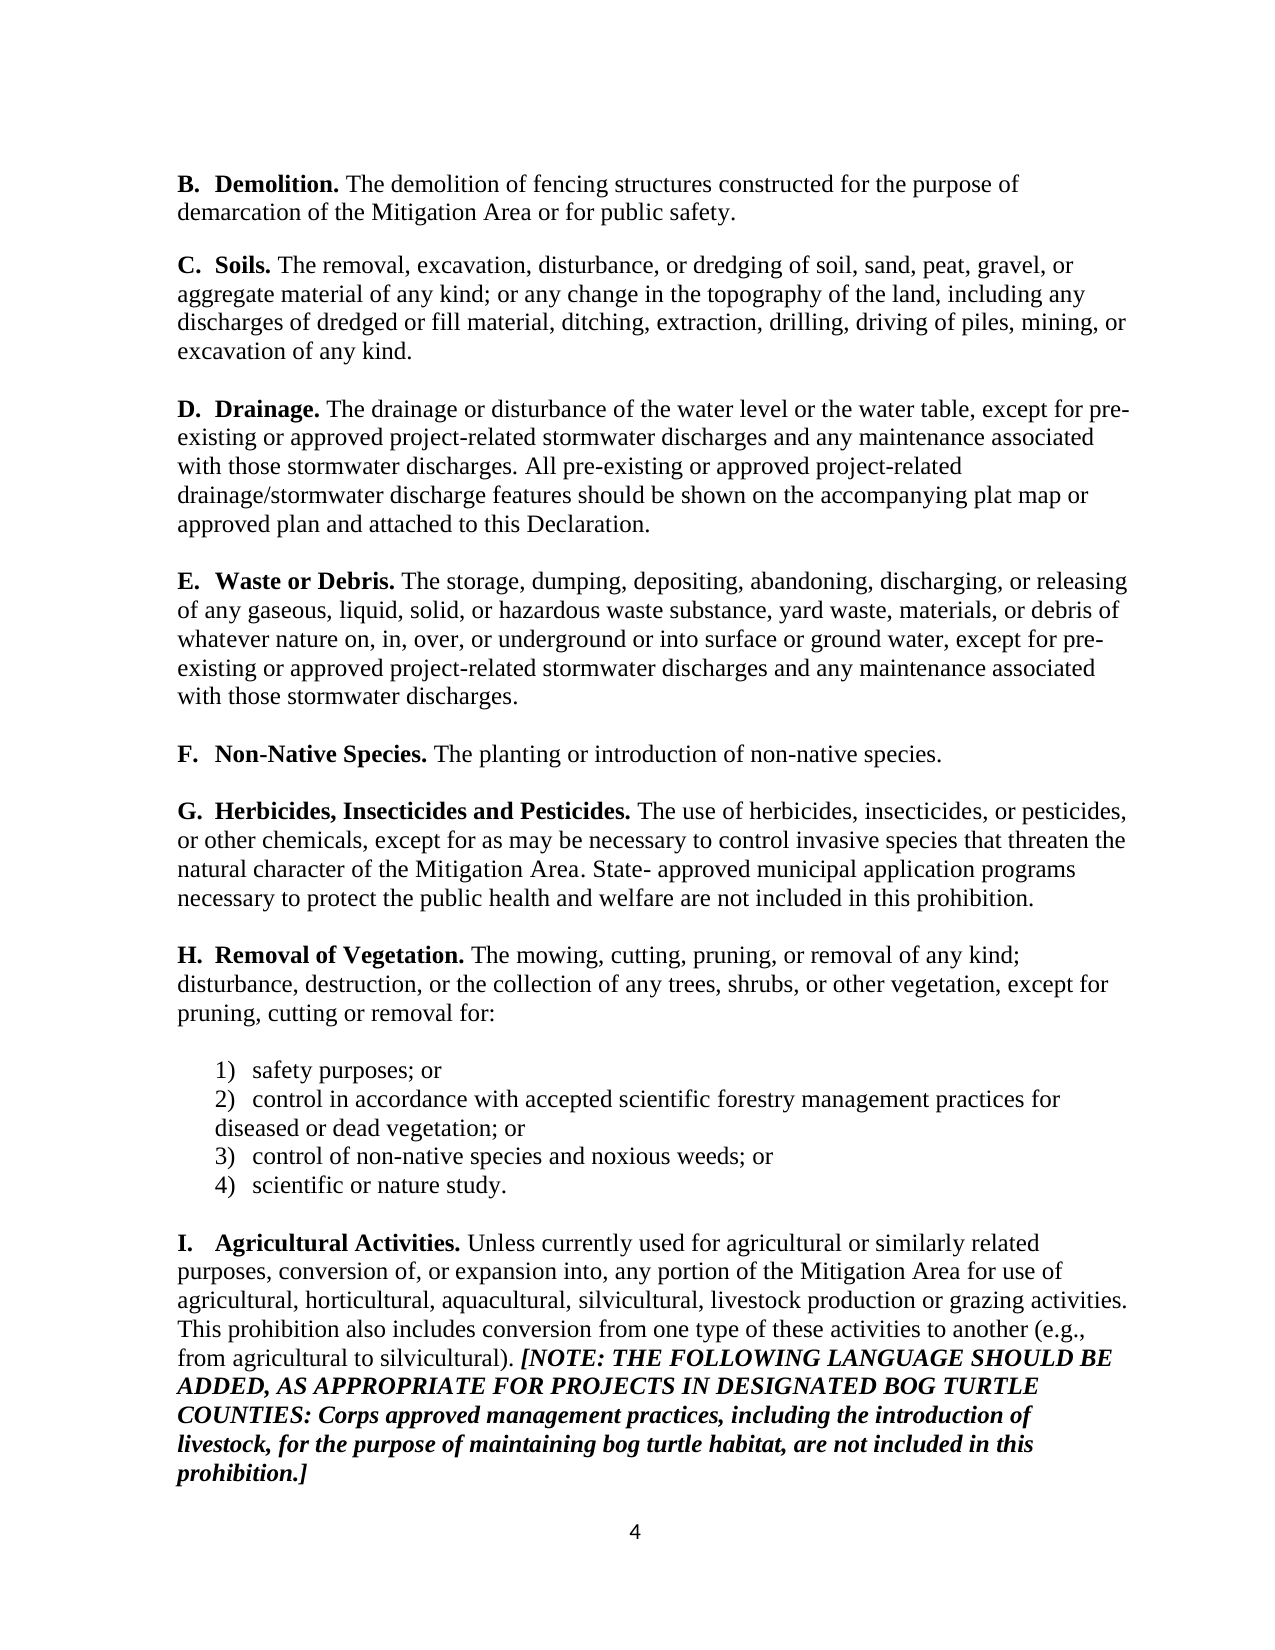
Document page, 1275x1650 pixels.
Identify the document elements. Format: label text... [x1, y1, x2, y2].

text F. Non-Native Species. The planting or introduction of non-native species. [177, 739, 1130, 768]
text G. Herbicides, Insecticides and Pesticides. The use of herbicides, insecticides, or pesticides, or other chemicals, except for as may be necessary to control invasive species that threaten the natural character of the Mitigation Area. State- approved municipal application programs necessary to protect the public health and welfare are not included in this prohibition. [177, 796, 1130, 911]
text I. Agricultural Activities. Unless currently used for agricultural or similarly related purposes, conversion of, or expansion into, any portion of the Mitigation Area for use of agricultural, horticultural, aquacultural, silvicultural, livestock production or grazing activities. This prohibition also includes conversion from one type of these activities to another (e.g., from agricultural to silvicultural). [NOTE: THE FOLLOWING LANGUAGE SHOULD BE ADDED, AS APPROPRIATE FOR PROJECTS IN DESIGNATED BOG TURTLE COUNTIES: Corps approved management practices, including the introduction of livestock, for the purpose of maintaining bog turtle habitat, are not included in this prohibition.] [177, 1228, 1130, 1486]
text 1) safety purposes; or [214, 1055, 1130, 1084]
text 2) control in accordance with accepted scientific forestry management practices for diseased or dead vegetation; or [214, 1084, 1130, 1141]
text C. Soils. The removal, excavation, disturbance, or dredging of soil, sand, peat, gravel, or aggregate material of any kind; or any change in the topography of the land, including any discharges of dredged or fill material, ditching, extraction, drilling, driving of piles, mining, or excavation of any kind. [177, 250, 1130, 365]
text B. Demolition. The demolition of fencing structures constructed for the purpose of demarcation of the Mitigation Area or for public safety. [177, 169, 1130, 226]
text D. Drainage. The drainage or disturbance of the water level or the water table, except for pre-existing or approved project-related stormwater discharges and any maintenance associated with those stormwater discharges. All pre-existing or approved project-related drainage/stormwater discharge features should be shown on the accompanying plat map or approved plan and attached to this Declaration. [177, 394, 1130, 537]
text E. Waste or Debris. The storage, dumping, depositing, abandoning, discharging, or releasing of any gaseous, liquid, solid, or hazardous waste substance, yard waste, materials, or debris of whatever nature on, in, over, or underground or into surface or ground water, except for pre-existing or approved project-related stormwater discharges and any maintenance associated with those stormwater discharges. [177, 566, 1130, 710]
text H. Removal of Vegetation. The mowing, cutting, pruning, or removal of any kind; disturbance, destruction, or the collection of any trees, shrubs, or other vegetation, except for pruning, cutting or removal for: [177, 940, 1130, 1026]
text 4) scientific or nature study. [214, 1170, 1130, 1199]
text 3) control of non-native species and noxious weeds; or [214, 1141, 1130, 1170]
